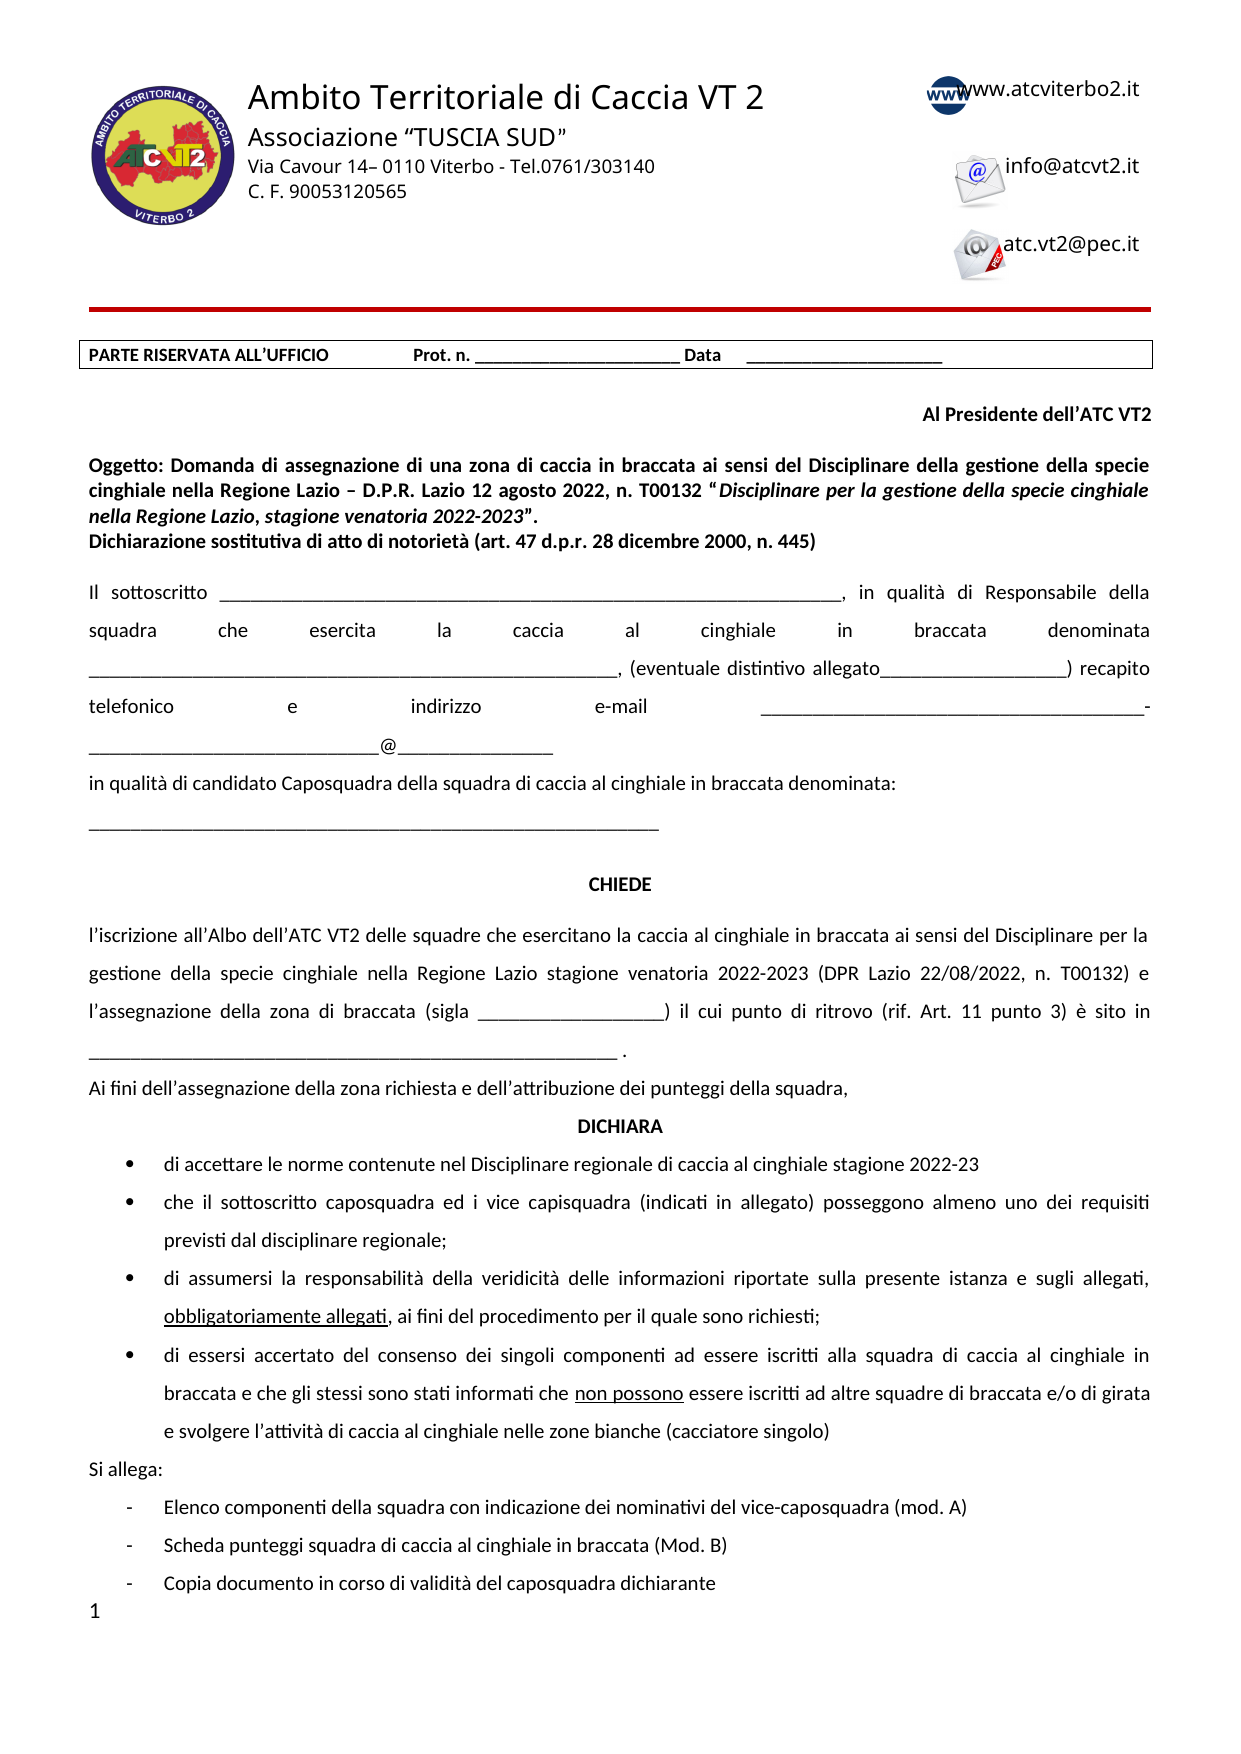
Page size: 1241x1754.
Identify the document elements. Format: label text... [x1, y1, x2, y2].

text DICHIARA [89, 1113, 1152, 1138]
text Al Presidente dell’ATC VT2 [89, 401, 1152, 427]
picture [88, 73, 241, 232]
text l’iscrizione all’Albo dell’ATC VT2 delle squadre che esercitano la caccia al cinghiale in braccata ai sensi del Disciplinare per la gestione della specie cinghiale nella Regione Lazio stagione venatoria 2022-2023 (DPR Lazio 22/08/2022, n. T00132) e l’assegnazione della zona di braccata (sigla __________________) il cui punto di ritrovo (rif. Art. 11 punto 3) è sito in ___________________________________________________ . [89, 922, 1152, 1062]
text Dichiarazione sostitutiva di atto di notorietà (art. 47 d.p.r. 28 dicembre 2000, n. 445) [89, 528, 1152, 554]
list che il sottoscritto caposquadra ed i vice capisquadra (indicati in allegato) posseggono almeno uno dei requisiti previsti dal disciplinare regionale; [126, 1189, 1152, 1253]
text Il sottoscritto ____________________________________________________________, in qualità di Responsabile della squadra che esercita la caccia al cinghiale in braccata denominata ___________________________________________________, (eventuale distintivo allegato__________________) recapito telefonico e indirizzo e-mail _____________________________________- ____________________________@_______________ [89, 579, 1152, 757]
text _______________________________________________________ [89, 808, 1152, 833]
picture [952, 229, 1009, 284]
text PARTE RISERVATA ALL’UFFICIO Prot. n. ______________________ Data _____________________ [80, 341, 1152, 368]
text Oggetto: Domanda di assegnazione di una zona di caccia in braccata ai sensi del Disciplinare della gestione della specie cinghiale nella Regione Lazio – D.P.R. Lazio 12 agosto 2022, n. T00132 “Disciplinare per la gestione della specie cinghiale nella Regione Lazio, stagione venatoria 2022-2023”. [89, 452, 1152, 528]
text Ai fini dell’assegnazione della zona richiesta e dell’attribuzione dei punteggi della squadra, [89, 1075, 1152, 1100]
text CHIEDE [89, 872, 1152, 897]
list di accettare le norme contenute nel Disciplinare regionale di caccia al cinghiale stagione 2022-23 [126, 1151, 1152, 1177]
list di essersi accertato del consenso dei singoli componenti ad essere iscritti alla squadra di caccia al cinghiale in braccata e che gli stessi sono stati informati che non possono essere iscritti ad altre squadre di braccata e/o di girata e svolgere l’attività di caccia al cinghiale nelle zone bianche (cacciatore singolo) [126, 1342, 1152, 1443]
picture [952, 151, 1009, 210]
list Scheda punteggi squadra di caccia al cinghiale in braccata (Mod. B) [126, 1532, 1152, 1558]
list Elenco componenti della squadra con indicazione dei nominativi del vice-caposquadra (mod. A) [126, 1494, 1152, 1520]
picture [926, 73, 971, 118]
text in qualità di candidato Caposquadra della squadra di caccia al cinghiale in braccata denominata: [89, 770, 1152, 795]
list di assumersi la responsabilità della veridicità delle informazioni riportate sulla presente istanza e sugli allegati, obbligatoriamente allegati, ai fini del procedimento per il quale sono richiesti; [126, 1266, 1152, 1329]
list Copia documento in corso di validità del caposquadra dichiarante [126, 1571, 1152, 1596]
text Si allega: [89, 1456, 1152, 1482]
